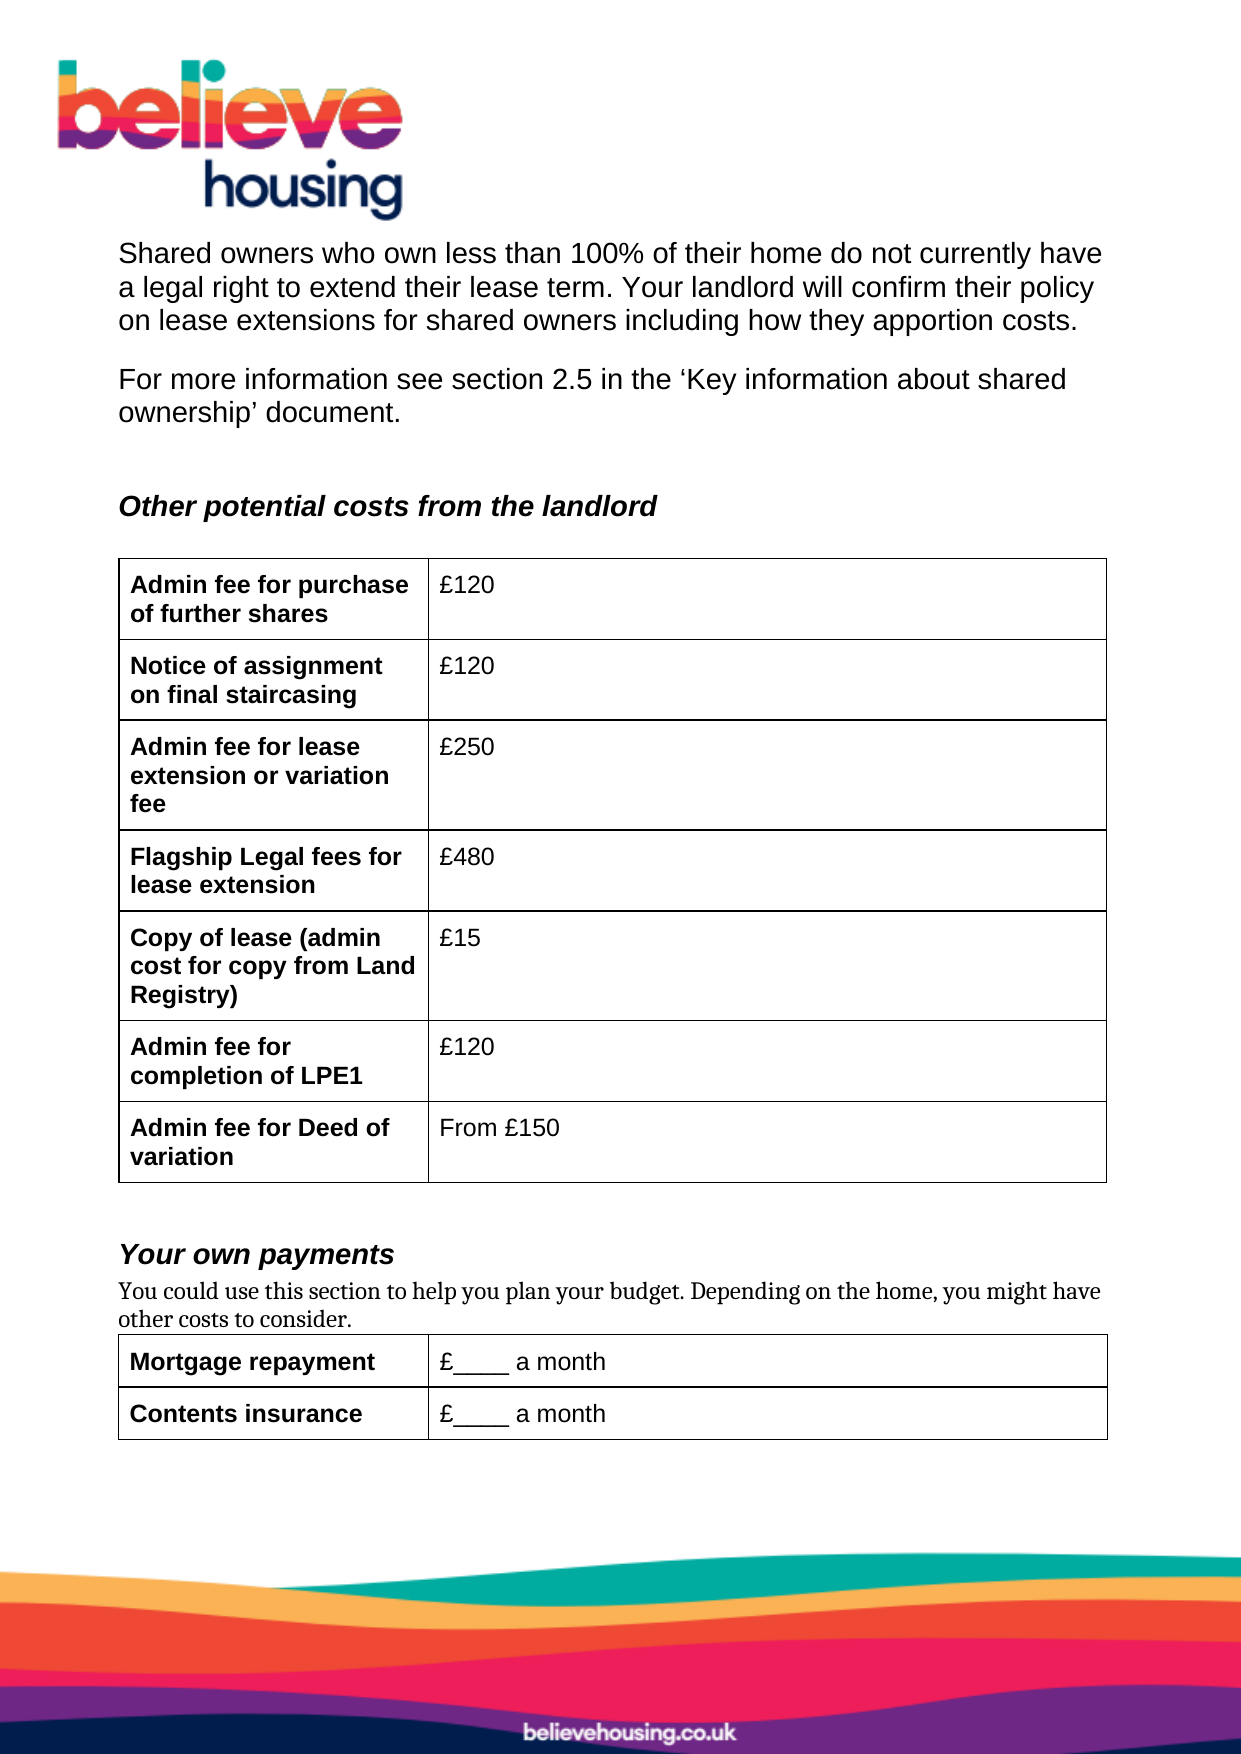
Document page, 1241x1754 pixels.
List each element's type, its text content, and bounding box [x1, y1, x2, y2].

table_cell £120 [429, 1021, 1106, 1101]
table_cell £250 [429, 721, 1106, 829]
subtitle Shared owners who own less than 100% of their home do not currently have a legal right to extend their lease term. Your landlord will confirm their policy on lease extensions for shared owners including how they apportion costs. [118, 236, 1122, 337]
subtitle Your own payments [118, 1237, 1122, 1270]
table_header £120 [429, 559, 1106, 638]
table_cell Flagship Legal fees for lease extension [120, 831, 428, 910]
table_cell From £150 [429, 1102, 1106, 1182]
table_cell £120 [429, 640, 1106, 719]
text You could use this section to help you plan your budget. Depending on the home, you might have other costs to consider. [118, 1277, 1122, 1334]
subtitle Other potential costs from the landlord [118, 489, 1122, 522]
table_cell £15 [429, 912, 1106, 1020]
table_cell £480 [429, 831, 1106, 910]
table_cell Admin fee for lease extension or variation fee [120, 721, 428, 829]
table_header Mortgage repayment [119, 1335, 428, 1386]
table_cell £____ a month [429, 1388, 1107, 1439]
table_header Admin fee for purchase of further shares [120, 559, 428, 638]
table_cell Admin fee for Deed of variation [120, 1102, 428, 1182]
subtitle For more information see section 2.5 in the ‘Key information about shared ownership’ document. [118, 362, 1122, 429]
table_cell Copy of lease (admin cost for copy from Land Registry) [120, 912, 428, 1020]
table_cell Contents insurance [119, 1388, 428, 1439]
table_header £____ a month [429, 1335, 1107, 1386]
table_cell Admin fee for completion of LPE1 [120, 1021, 428, 1101]
table_cell Notice of assignment on final staircasing [120, 640, 428, 719]
